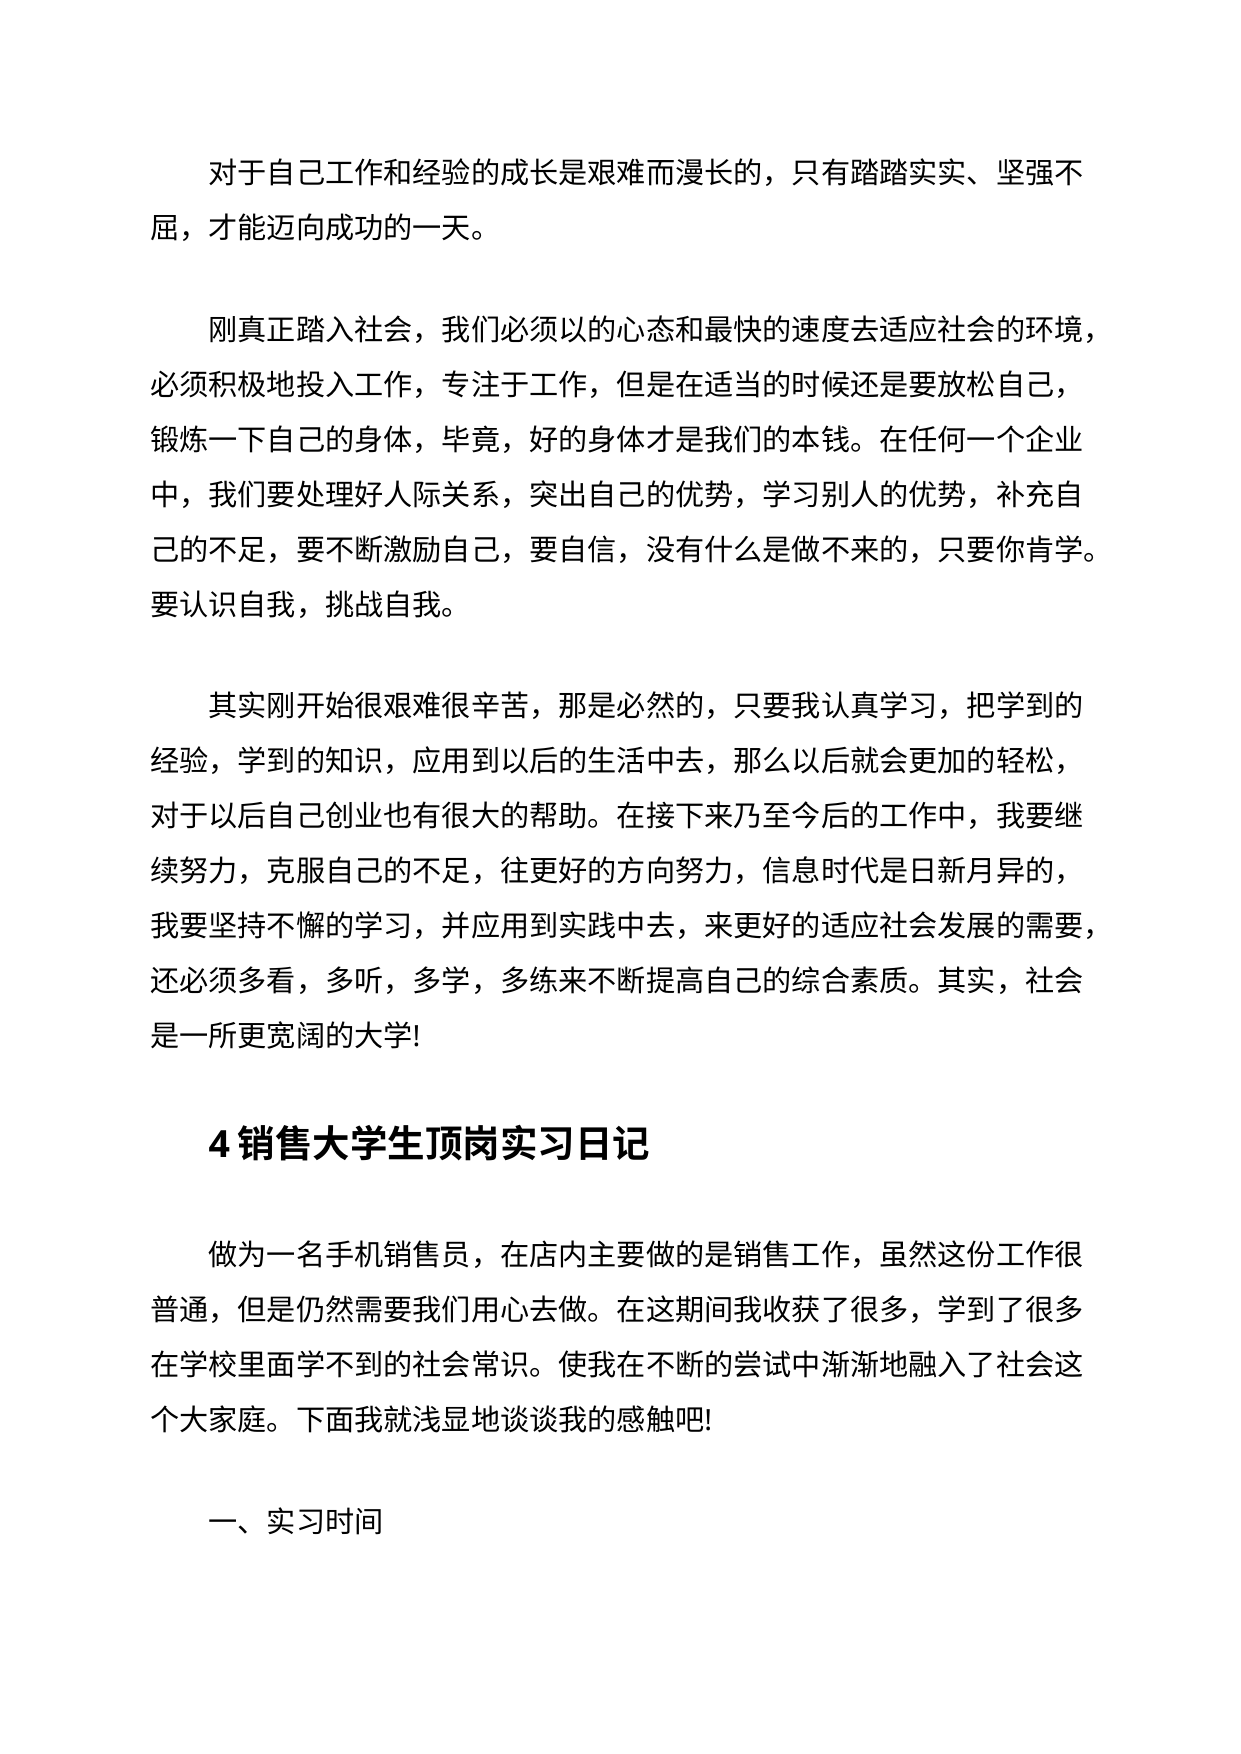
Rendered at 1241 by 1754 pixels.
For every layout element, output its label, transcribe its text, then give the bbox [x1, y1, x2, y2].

text 对于自己工作和经验的成长是艰难而漫长的，只有踏踏实实、坚强不屈，才能迈向成功的一天。 [150, 150, 1090, 247]
text 一、实习时间 [150, 1498, 1090, 1541]
text 4销售大学生顶岗实习日记 [150, 1114, 1090, 1169]
text 刚真正踏入社会，我们必须以的心态和最快的速度去适应社会的环境，必须积极地投入工作，专注于工作，但是在适当的时候还是要放松自己，锻炼一下自己的身体，毕竟，好的身体才是我们的本钱。在任何一个企业中，我们要处理好人际关系，突出自己的优势，学习别人的优势，补充自己的不足，要不断激励自己，要自信，没有什么是做不来的，只要你肯学。要认识自我，挑战自我。 [150, 307, 1090, 623]
text 做为一名手机销售员，在店内主要做的是销售工作，虽然这份工作很普通，但是仍然需要我们用心去做。在这期间我收获了很多，学到了很多在学校里面学不到的社会常识。使我在不断的尝试中渐渐地融入了社会这个大家庭。下面我就浅显地谈谈我的感触吧! [150, 1232, 1090, 1439]
text 其实刚开始很艰难很辛苦，那是必然的，只要我认真学习，把学到的经验，学到的知识，应用到以后的生活中去，那么以后就会更加的轻松，对于以后自己创业也有很大的帮助。在接下来乃至今后的工作中，我要继续努力，克服自己的不足，往更好的方向努力，信息时代是日新月异的，我要坚持不懈的学习，并应用到实践中去，来更好的适应社会发展的需要，还必须多看，多听，多学，多练来不断提高自己的综合素质。其实，社会是一所更宽阔的大学! [150, 683, 1090, 1055]
